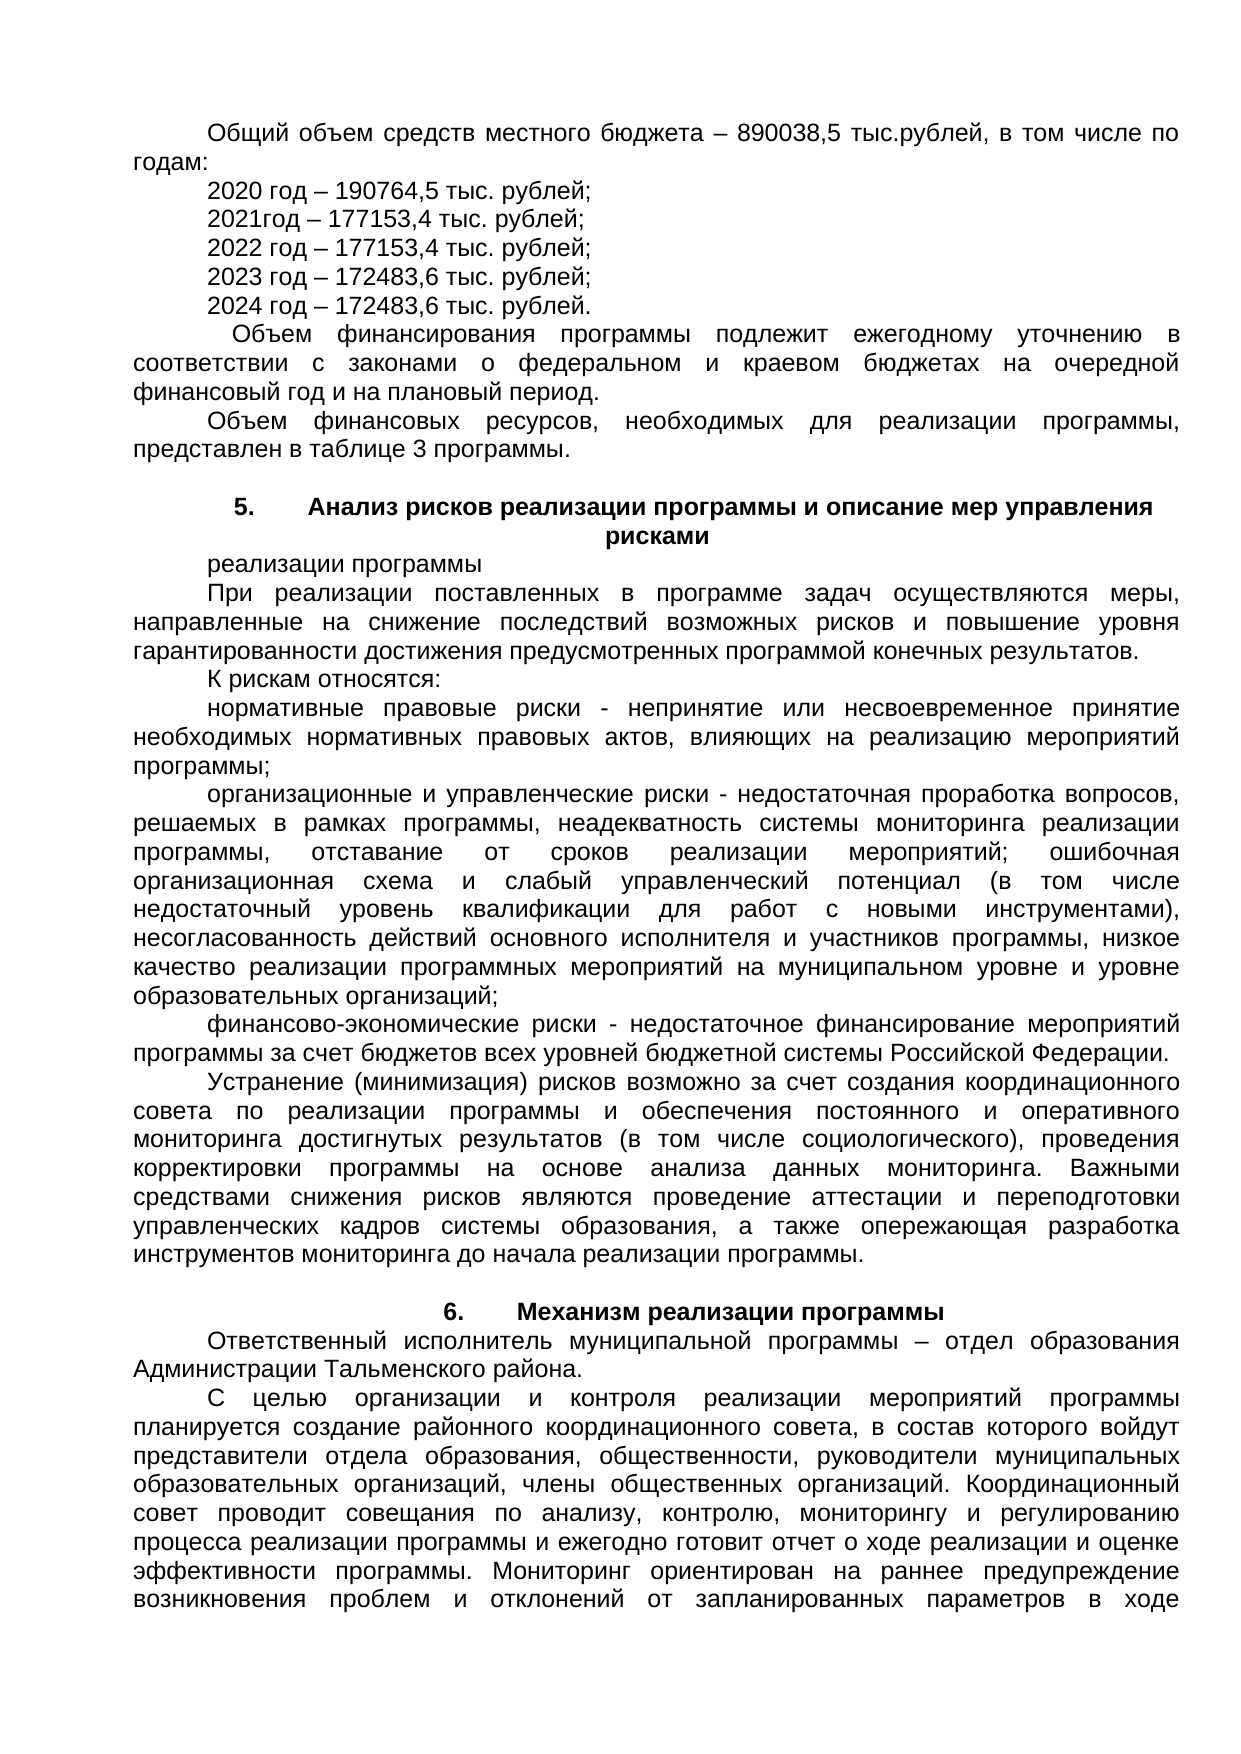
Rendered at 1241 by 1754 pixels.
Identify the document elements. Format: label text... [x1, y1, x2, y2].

text Объем финансирования программы подлежит ежегодному уточнению в соответствии с законами о федеральном и краевом бюджетах на очередной финансовый год и на плановый период. [133, 319, 1181, 406]
text 2024 год – 172483,6 тыс. рублей. [133, 291, 1181, 319]
text 2020 год – 190764,5 тыс. рублей; [133, 176, 1181, 204]
text Объем финансовых ресурсов, необходимых для реализации программы, представлен в таблице 3 программы. [133, 406, 1181, 463]
text реализации программы [133, 549, 1181, 578]
text 2022 год – 177153,4 тыс. рублей; [133, 233, 1181, 262]
text 5. Анализ рисков реализации программы и описание мер управления рисками [133, 492, 1181, 549]
text При реализации поставленных в программе задач осуществляются меры, направленные на снижение последствий возможных рисков и повышение уровня гарантированности достижения предусмотренных программой конечных результатов. [133, 578, 1181, 664]
text финансово-экономические риски - недостаточное финансирование мероприятий программы за счет бюджетов всех уровней бюджетной системы Российской Федерации. [133, 1009, 1181, 1067]
text 6. Механизм реализации программы [133, 1297, 1181, 1326]
text Устранение (минимизация) рисков возможно за счет создания координационного совета по реализации программы и обеспечения постоянного и оперативного мониторинга достигнутых результатов (в том числе социологического), проведения корректировки программы на основе анализа данных мониторинга. Важными средствами снижения рисков являются проведение аттестации и переподготовки управленческих кадров системы образования, а также опережающая разработка инструментов мониторинга до начала реализации программы. [133, 1067, 1181, 1268]
text 2021год – 177153,4 тыс. рублей; [133, 204, 1181, 233]
text 2023 год – 172483,6 тыс. рублей; [133, 262, 1181, 291]
text Ответственный исполнитель муниципальной программы – отдел образования Администрации Тальменского района. [133, 1326, 1181, 1383]
text К рискам относятся: [133, 664, 1181, 693]
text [133, 1383, 1181, 1613]
text организационные и управленческие риски - недостаточная проработка вопросов, решаемых в рамках программы, неадекватность системы мониторинга реализации программы, отставание от сроков реализации мероприятий; ошибочная организационная схема и слабый управленческий потенциал (в том числе недостаточный уровень квалификации для работ с новыми инструментами), несогласованность действий основного исполнителя и участников программы, низкое качество реализации программных мероприятий на муниципальном уровне и уровне образовательных организаций; [133, 779, 1181, 1009]
text Общий объем средств местного бюджета – 890038,5 тыс.рублей, в том числе по годам: [133, 118, 1181, 176]
text нормативные правовые риски - непринятие или несвоевременное принятие необходимых нормативных правовых актов, влияющих на реализацию мероприятий программы; [133, 693, 1181, 779]
